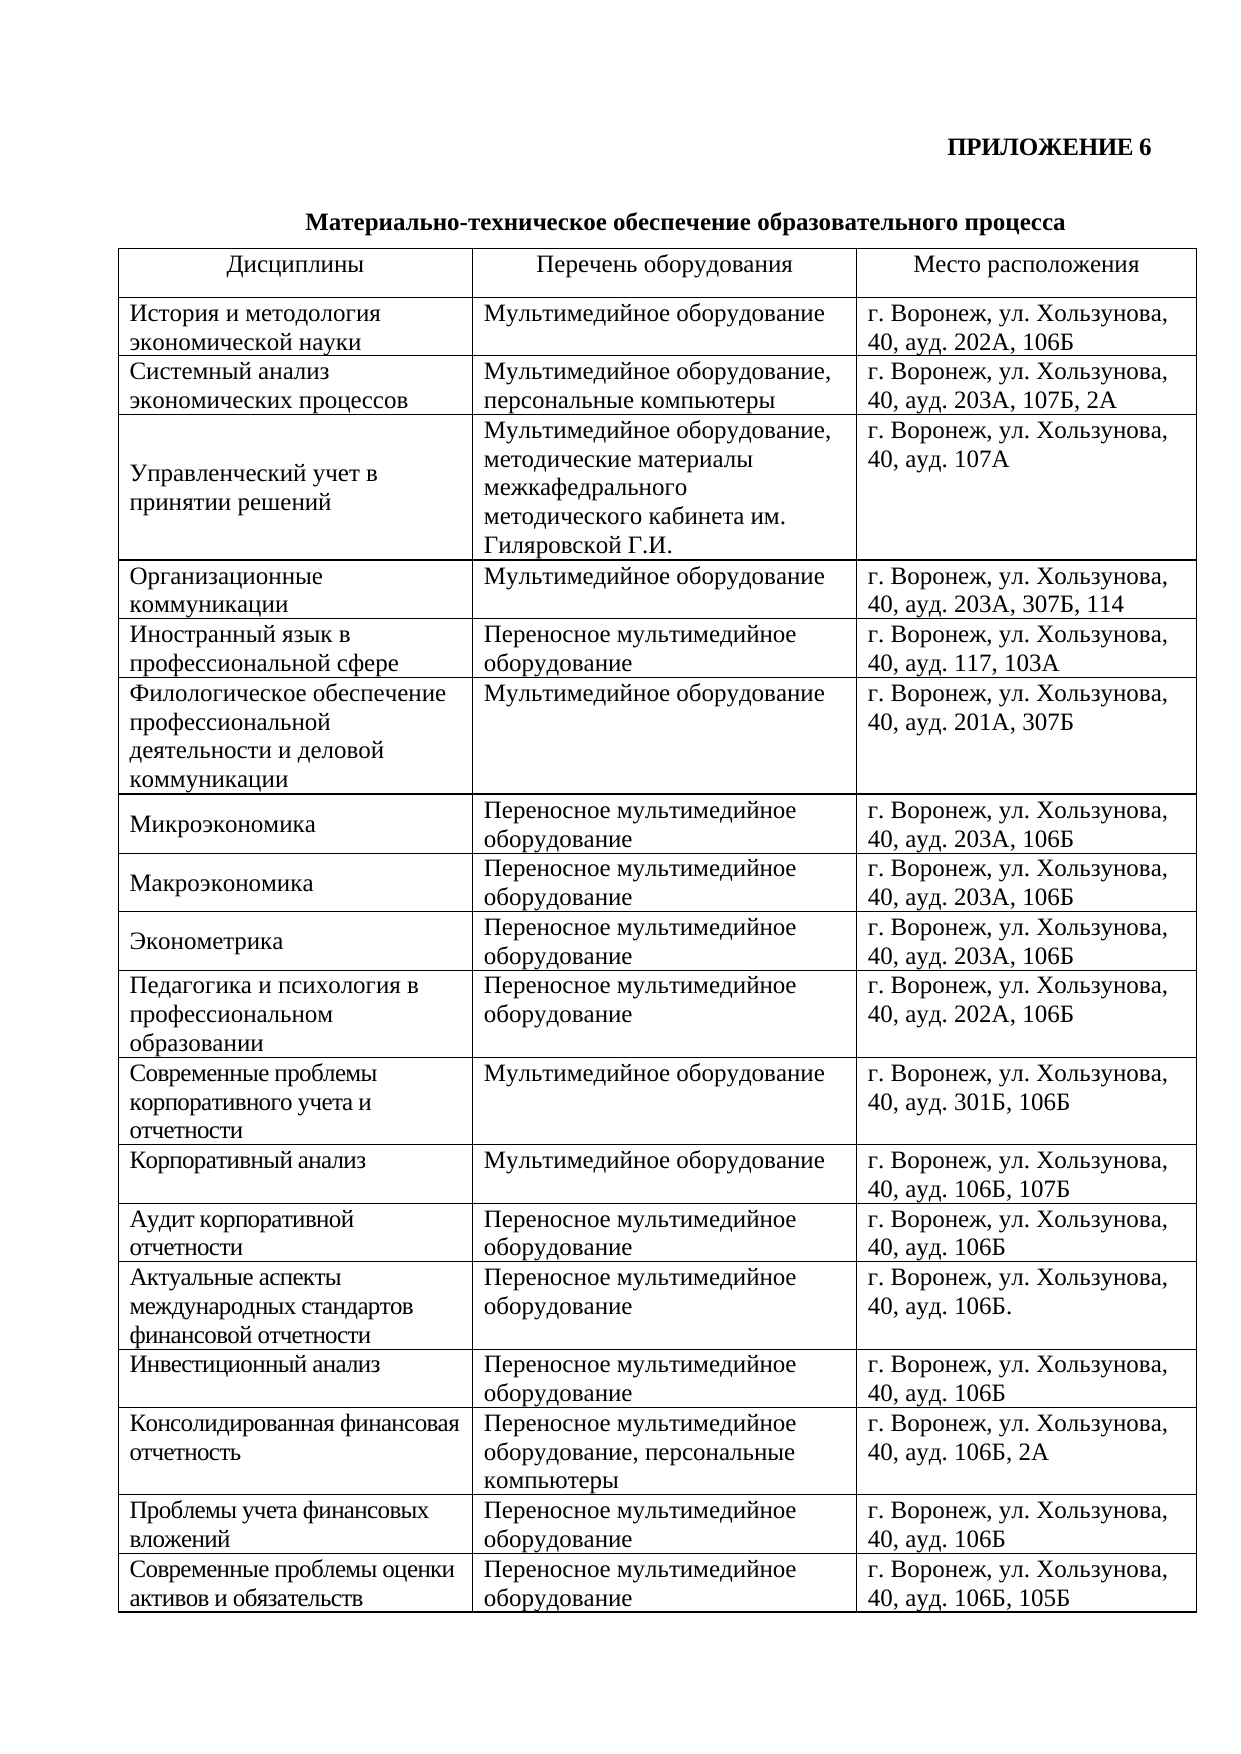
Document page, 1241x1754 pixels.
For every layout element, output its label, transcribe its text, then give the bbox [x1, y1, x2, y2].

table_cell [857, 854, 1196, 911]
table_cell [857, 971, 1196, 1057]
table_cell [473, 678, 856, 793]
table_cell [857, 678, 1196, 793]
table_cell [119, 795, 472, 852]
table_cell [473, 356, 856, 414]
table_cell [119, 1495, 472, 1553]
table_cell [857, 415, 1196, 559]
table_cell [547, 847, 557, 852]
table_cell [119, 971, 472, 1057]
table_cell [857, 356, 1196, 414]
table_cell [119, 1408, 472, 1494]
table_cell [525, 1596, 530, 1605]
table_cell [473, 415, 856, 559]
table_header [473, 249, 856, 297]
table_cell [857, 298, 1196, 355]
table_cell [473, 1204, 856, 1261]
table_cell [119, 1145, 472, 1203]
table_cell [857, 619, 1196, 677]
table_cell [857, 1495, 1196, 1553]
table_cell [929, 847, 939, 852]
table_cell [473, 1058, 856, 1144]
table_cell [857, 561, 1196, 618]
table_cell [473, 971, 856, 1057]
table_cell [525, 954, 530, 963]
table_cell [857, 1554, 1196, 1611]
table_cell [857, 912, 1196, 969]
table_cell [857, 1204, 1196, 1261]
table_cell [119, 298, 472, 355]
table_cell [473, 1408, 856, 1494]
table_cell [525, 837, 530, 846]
text Материально-техническое обеспечение образовательного процесса [177, 207, 1152, 236]
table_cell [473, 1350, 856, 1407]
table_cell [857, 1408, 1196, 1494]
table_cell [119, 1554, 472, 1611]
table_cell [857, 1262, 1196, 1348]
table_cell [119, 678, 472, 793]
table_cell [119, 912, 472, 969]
text ПРИЛОЖЕНИЕ 6 [177, 129, 1152, 163]
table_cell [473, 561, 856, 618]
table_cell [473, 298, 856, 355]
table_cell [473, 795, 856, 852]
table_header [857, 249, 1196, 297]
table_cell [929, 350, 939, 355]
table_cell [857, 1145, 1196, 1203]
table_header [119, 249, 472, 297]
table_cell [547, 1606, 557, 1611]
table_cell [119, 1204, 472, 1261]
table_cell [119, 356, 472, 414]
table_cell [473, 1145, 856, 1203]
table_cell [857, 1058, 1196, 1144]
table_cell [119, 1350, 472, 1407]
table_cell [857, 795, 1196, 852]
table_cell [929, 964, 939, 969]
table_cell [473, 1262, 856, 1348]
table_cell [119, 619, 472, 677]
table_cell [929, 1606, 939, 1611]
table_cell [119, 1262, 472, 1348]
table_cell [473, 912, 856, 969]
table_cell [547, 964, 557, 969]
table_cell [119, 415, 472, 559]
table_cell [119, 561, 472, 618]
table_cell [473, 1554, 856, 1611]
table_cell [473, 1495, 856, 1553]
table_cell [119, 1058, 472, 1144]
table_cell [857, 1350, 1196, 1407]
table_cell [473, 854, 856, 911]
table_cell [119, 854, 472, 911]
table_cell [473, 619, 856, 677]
